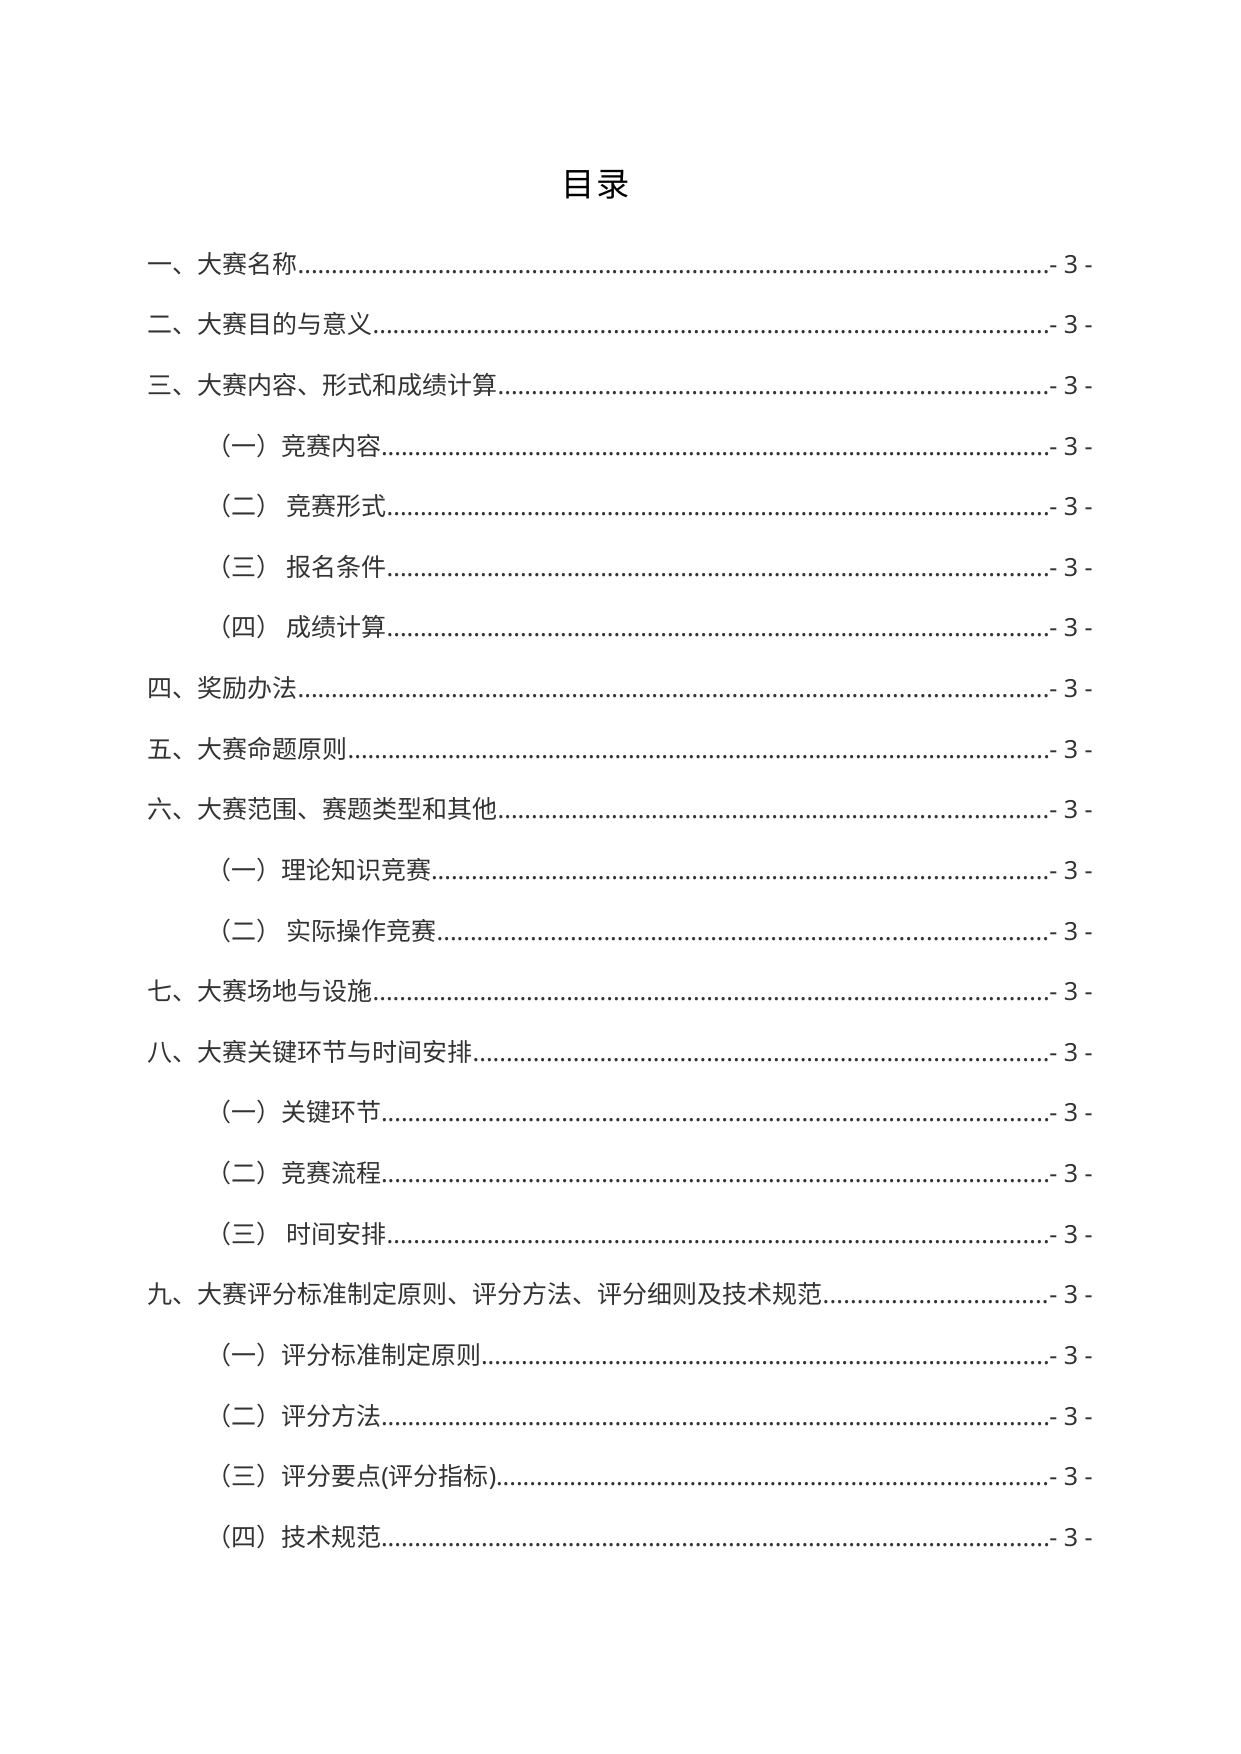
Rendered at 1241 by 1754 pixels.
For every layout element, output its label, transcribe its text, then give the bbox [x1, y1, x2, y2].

text （三） 时间安排 - 3 - [206, 1214, 1093, 1250]
text 二、大赛目的与意义 - 3 - [148, 305, 1093, 341]
text （一）关键环节 - 3 - [206, 1093, 1093, 1129]
text （二） 实际操作竞赛 - 3 - [206, 911, 1093, 947]
text （二） 竞赛形式 - 3 - [206, 487, 1093, 523]
text （三） 报名条件 - 3 - [206, 547, 1093, 583]
text 九、大赛评分标准制定原则、评分方法、评分细则及技术规范 - 3 - [148, 1275, 1093, 1311]
text 三、大赛内容、形式和成绩计算 - 3 - [148, 365, 1093, 402]
text 一、大赛名称 - 3 - [148, 244, 1093, 280]
text （一）竞赛内容 - 3 - [206, 426, 1093, 462]
text （一）评分标准制定原则 - 3 - [206, 1335, 1093, 1372]
text （三）评分要点(评分指标) - 3 - [206, 1457, 1093, 1493]
text 六、大赛范围、赛题类型和其他 - 3 - [148, 790, 1093, 826]
text （四）技术规范 - 3 - [206, 1517, 1093, 1553]
text 七、大赛场地与设施 - 3 - [148, 972, 1093, 1008]
text （二）竞赛流程 - 3 - [206, 1153, 1093, 1190]
text 八、大赛关键环节与时间安排 - 3 - [148, 1032, 1093, 1068]
text （二）评分方法 - 3 - [206, 1396, 1093, 1432]
text 目 录 [148, 167, 1093, 204]
text 四、奖励办法 - 3 - [148, 668, 1093, 705]
text （一）理论知识竞赛 - 3 - [206, 850, 1093, 887]
text 五、大赛命题原则 - 3 - [148, 729, 1093, 765]
text （四） 成绩计算 - 3 - [206, 608, 1093, 644]
